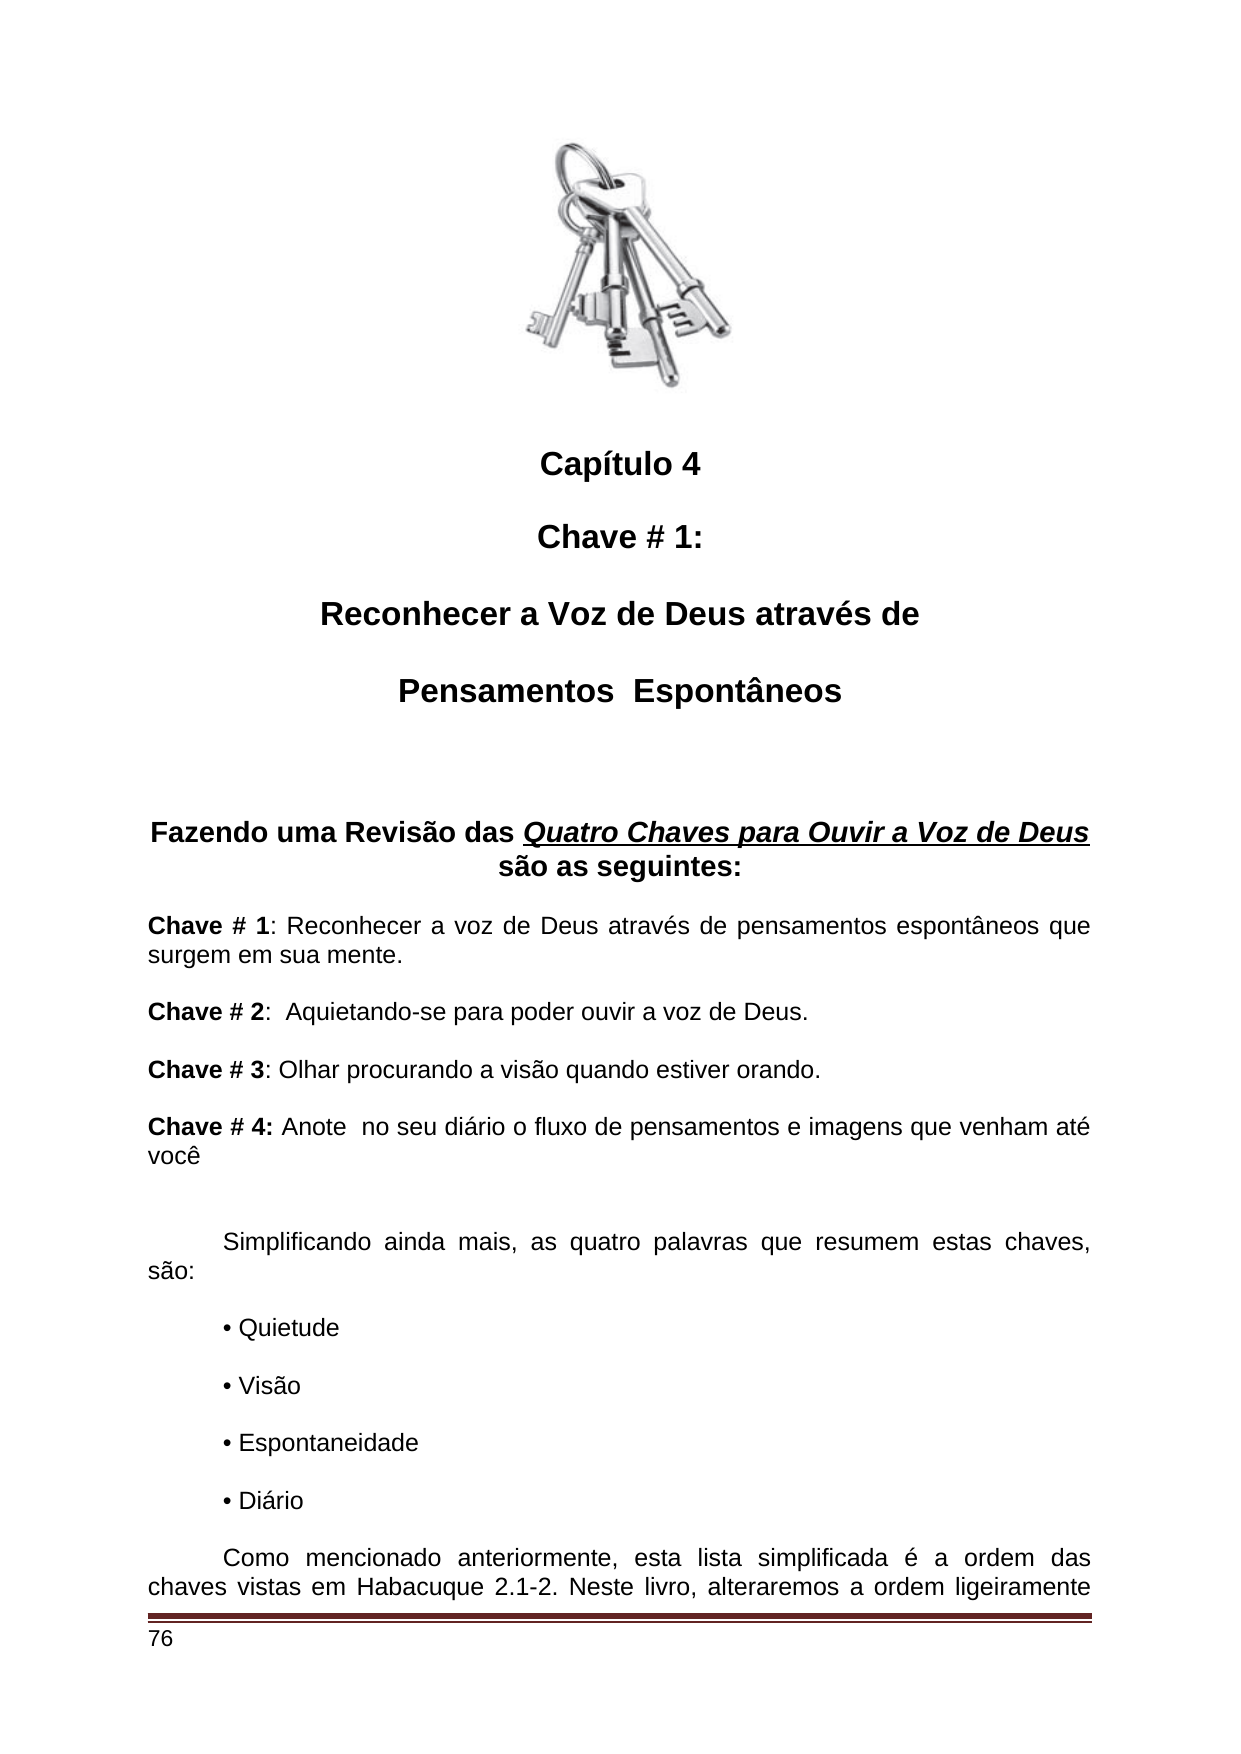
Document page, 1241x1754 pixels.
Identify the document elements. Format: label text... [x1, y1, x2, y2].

text Reconhecer a Voz de Deus através de [148, 594, 1092, 633]
text Chave # 1: [148, 517, 1092, 556]
text • Quietude [223, 1313, 1092, 1342]
text Simplificando ainda mais, as quatro palavras que resumem estas chaves, são: [148, 1227, 1092, 1285]
text • Visão [223, 1371, 1092, 1400]
text Chave # 1: Reconhecer a voz de Deus através de pensamentos espontâneos que surgem em sua mente. [148, 911, 1092, 968]
text Fazendo uma Revisão das Quatro Chaves para Ouvir a Voz de Deus são as seguintes: [148, 815, 1092, 882]
text Capítulo 4 [148, 444, 1092, 483]
text • Espontaneidade [223, 1428, 1092, 1457]
text Chave # 3: Olhar procurando a visão quando estiver orando. [148, 1055, 1092, 1083]
text • Diário [223, 1486, 1092, 1515]
text Chave # 2: Aquietando-se para poder ouvir a voz de Deus. [148, 997, 1092, 1026]
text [148, 1543, 1092, 1601]
text Pensamentos Espontâneos [148, 671, 1092, 709]
text Chave # 4: Anote no seu diário o fluxo de pensamentos e imagens que venham até você [148, 1112, 1092, 1170]
